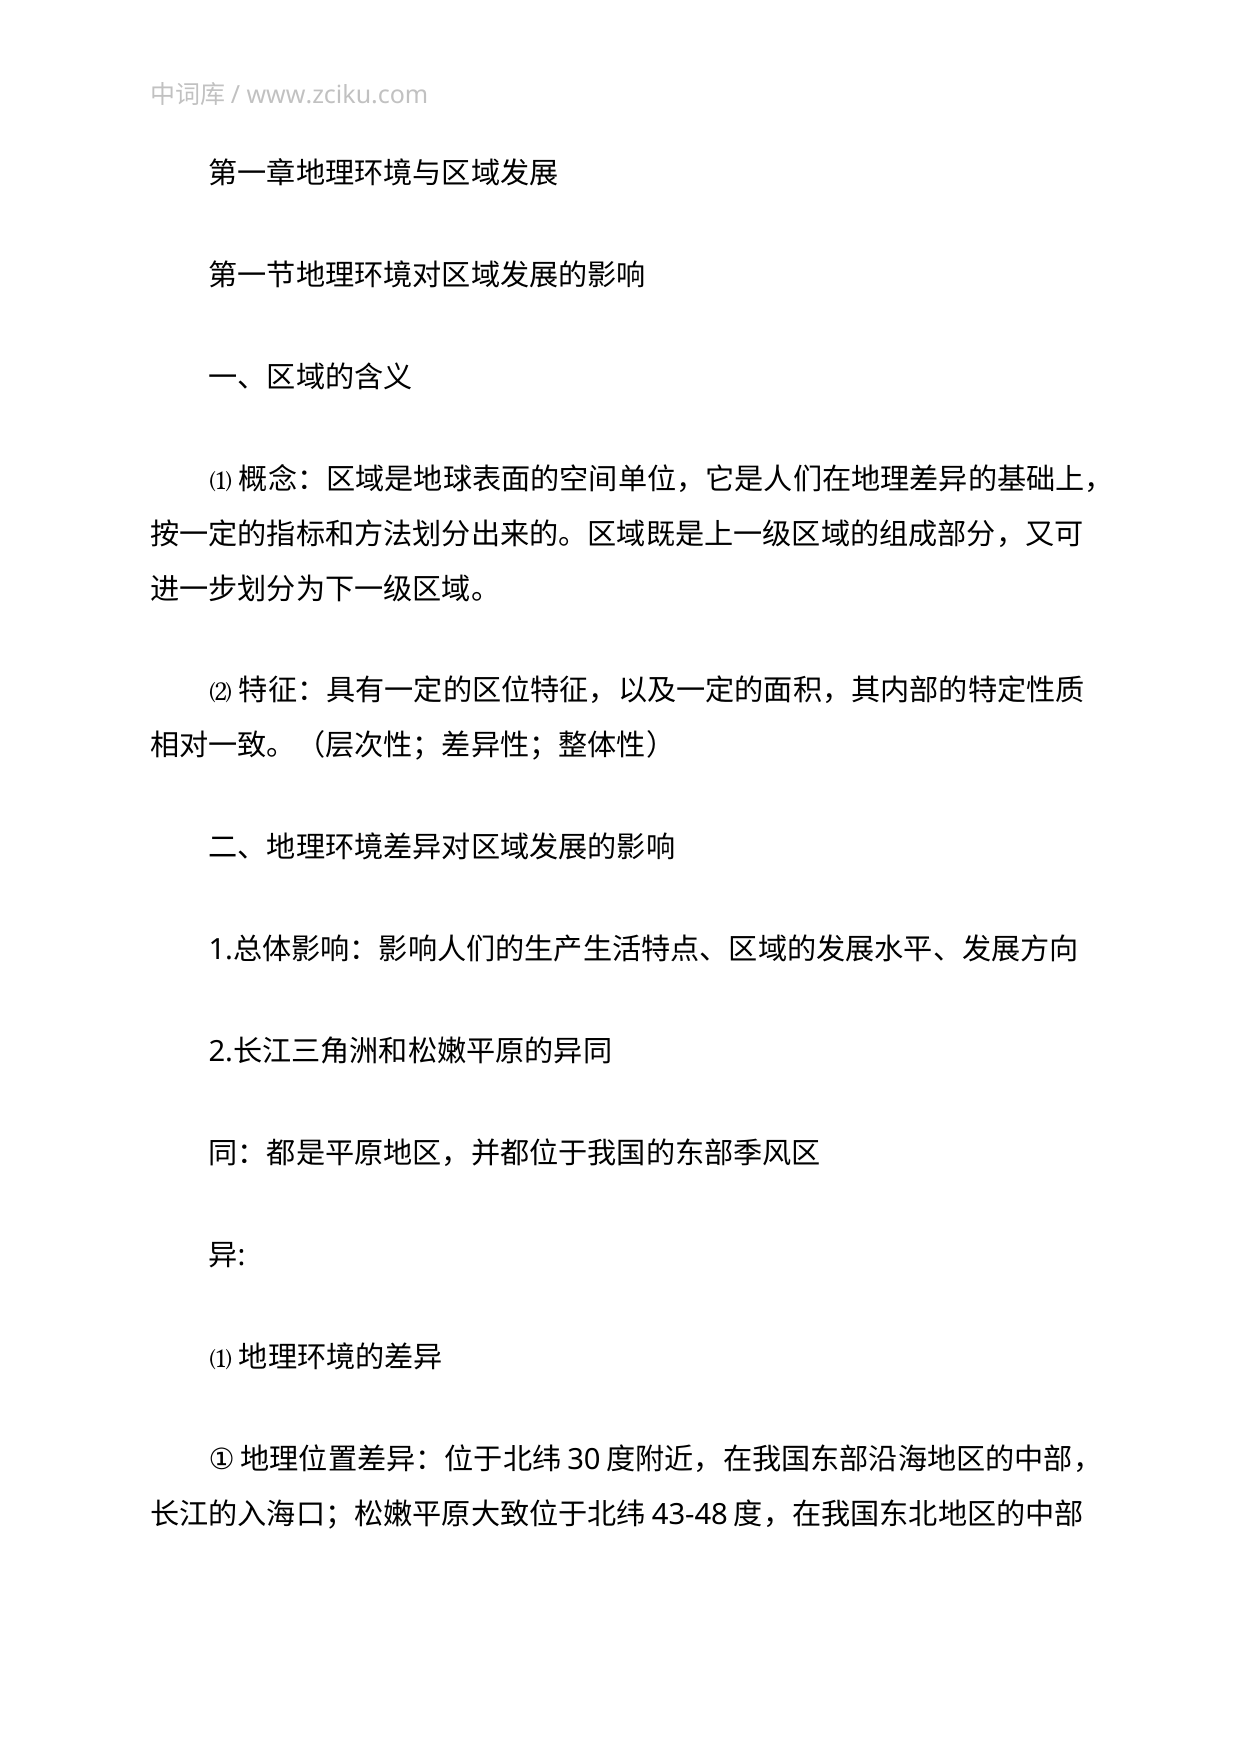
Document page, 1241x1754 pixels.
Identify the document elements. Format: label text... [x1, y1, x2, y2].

text 第一节地理环境对区域发展的影响 [150, 252, 1090, 294]
text 第一章地理环境与区域发展 [150, 150, 1090, 192]
text 同：都是平原地区，并都位于我国的东部季风区 [150, 1129, 1090, 1172]
text 异: [150, 1231, 1090, 1274]
text ⑴概念：区域是地球表面的空间单位，它是人们在地理差异的基础上，按一定的指标和方法划分出来的。区域既是上一级区域的组成部分，又可进一步划分为下一级区域。 [150, 455, 1090, 607]
text 2.长江三角洲和松嫩平原的异同 [150, 1027, 1090, 1070]
text 二、地理环境差异对区域发展的影响 [150, 824, 1090, 866]
text ⑵特征：具有一定的区位特征，以及一定的面积，其内部的特定性质相对一致。（层次性；差异性；整体性） [150, 667, 1090, 764]
text ①地理位置差异：位于北纬30度附近，在我国东部沿海地区的中部，长江的入海口；松嫩平原大致位于北纬43-48度，在我国东北地区的中部 [150, 1435, 1090, 1533]
text 1.总体影响：影响人们的生产生活特点、区域的发展水平、发展方向 [150, 926, 1090, 968]
text ⑴地理环境的差异 [150, 1333, 1090, 1376]
text 一、区域的含义 [150, 353, 1090, 396]
